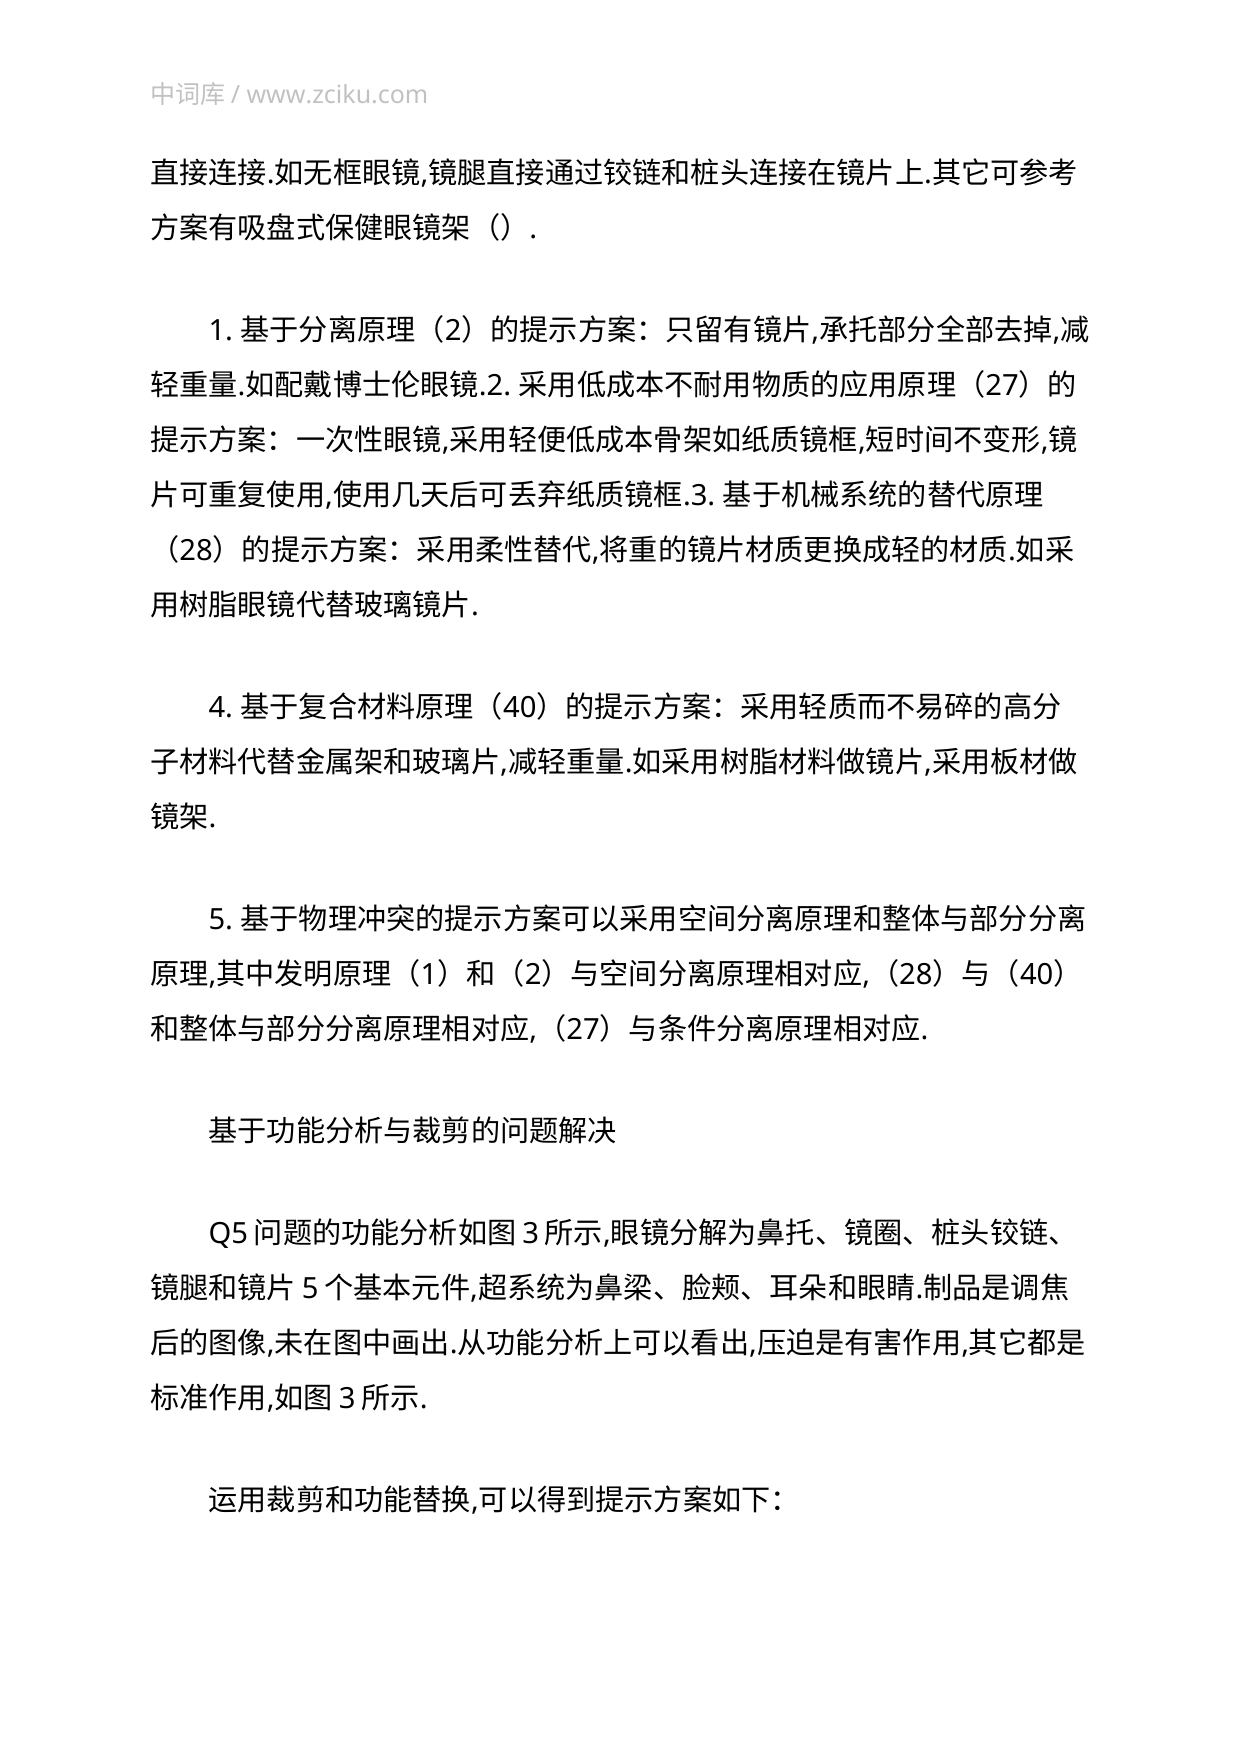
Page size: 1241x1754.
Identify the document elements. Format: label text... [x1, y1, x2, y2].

text Q5问题的功能分析如图3所示,眼镜分解为鼻托、镜圈、桩头铰链、镜腿和镜片5个基本元件,超系统为鼻梁、脸颊、耳朵和眼睛.制品是调焦后的图像,未在图中画出.从功能分析上可以看出,压迫是有害作用,其它都是标准作用,如图3所示. [150, 1210, 1090, 1417]
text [150, 150, 1090, 247]
text 5. 基于物理冲突的提示方案可以采用空间分离原理和整体与部分分离原理,其中发明原理（1）和（2）与空间分离原理相对应,（28）与（40）和整体与部分分离原理相对应,（27）与条件分离原理相对应. [150, 896, 1090, 1048]
text 基于功能分析与裁剪的问题解决 [150, 1108, 1090, 1150]
text 1. 基于分离原理（2）的提示方案：只留有镜片,承托部分全部去掉,减轻重量.如配戴博士伦眼镜.2. 采用低成本不耐用物质的应用原理（27）的提示方案：一次性眼镜,采用轻便低成本骨架如纸质镜框,短时间不变形,镜片可重复使用,使用几天后可丢弃纸质镜框.3. 基于机械系统的替代原理（28）的提示方案：采用柔性替代,将重的镜片材质更换成轻的材质.如采用树脂眼镜代替玻璃镜片. [150, 307, 1090, 624]
text 运用裁剪和功能替换,可以得到提示方案如下： [150, 1477, 1090, 1519]
text 4. 基于复合材料原理（40）的提示方案：采用轻质而不易碎的高分子材料代替金属架和玻璃片,减轻重量.如采用树脂材料做镜片,采用板材做镜架. [150, 684, 1090, 836]
